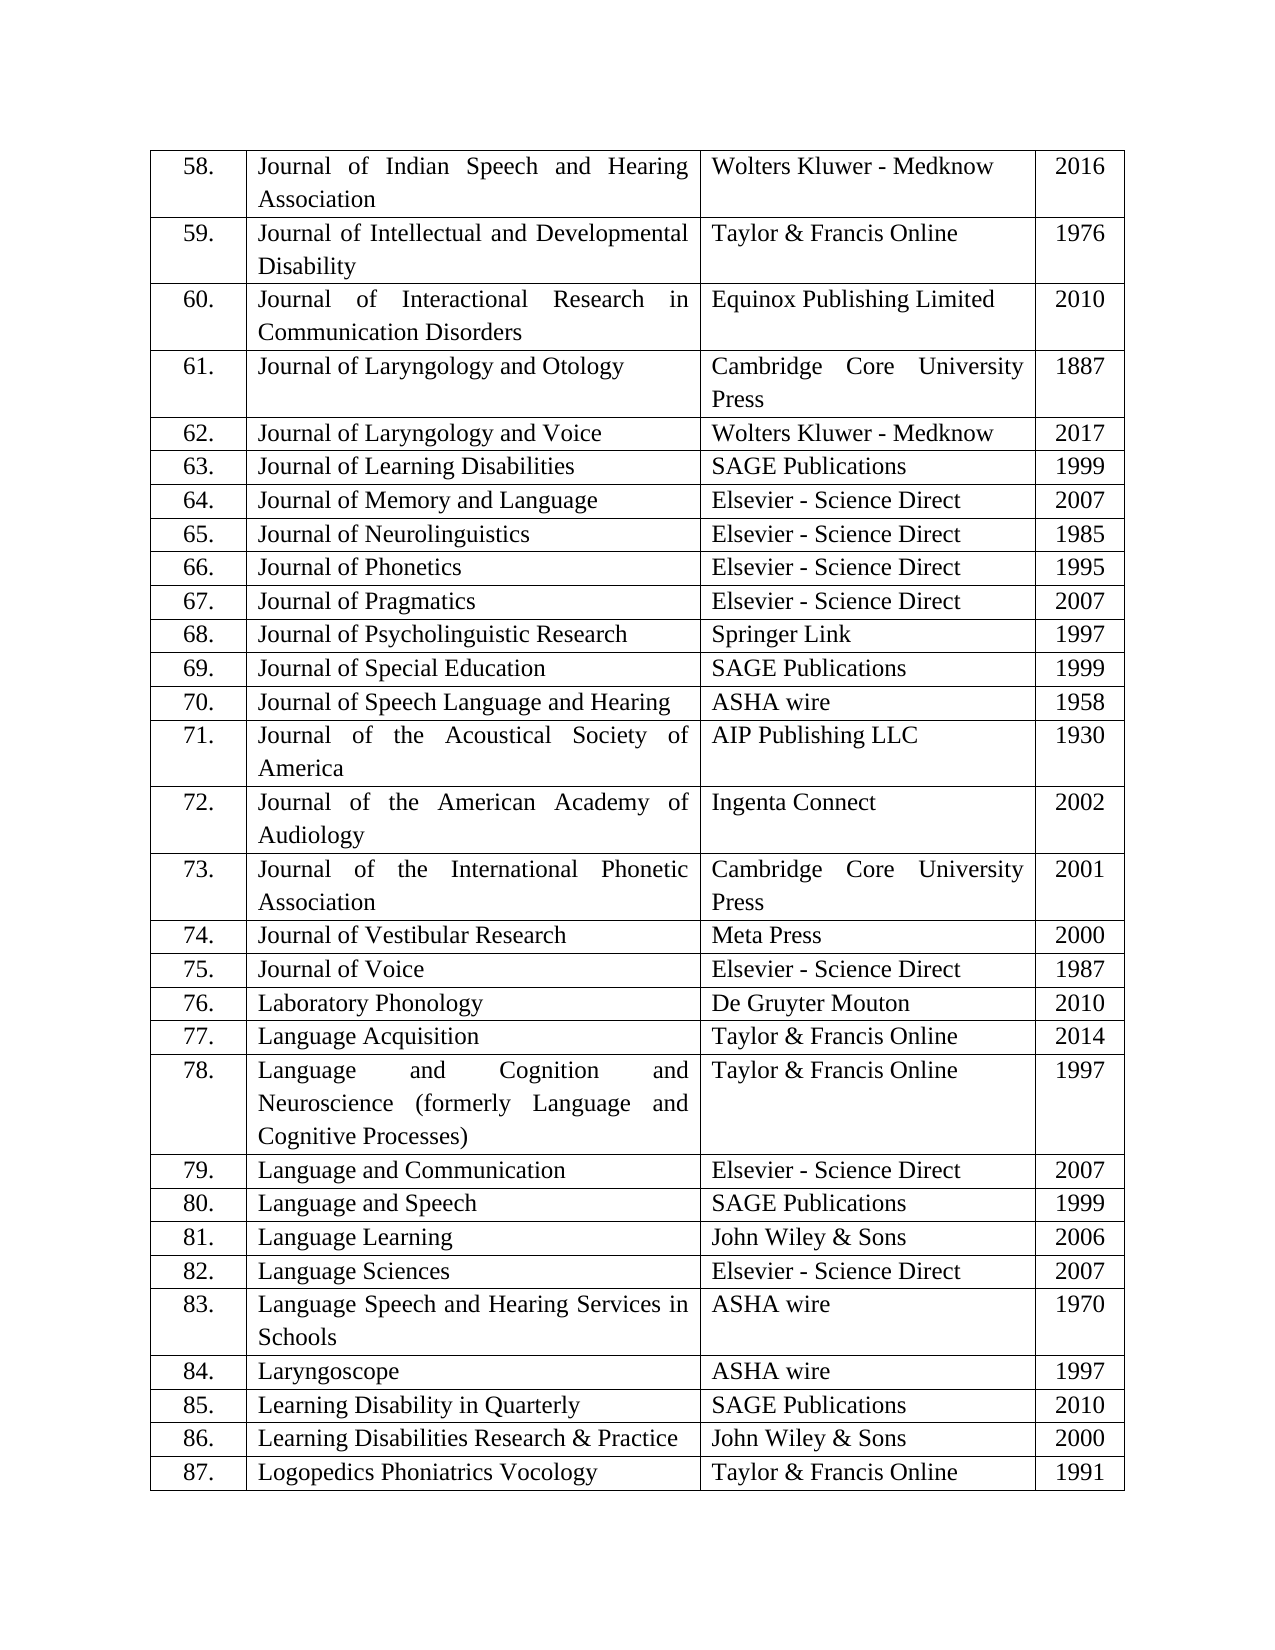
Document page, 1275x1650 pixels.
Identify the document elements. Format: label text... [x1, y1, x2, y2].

table_cell Journal of the American Academy of Audiology [247, 787, 700, 853]
table_cell SAGE Publications [701, 1390, 1035, 1422]
table_cell Elsevier - Science Direct [701, 1155, 1035, 1187]
table_cell Learning Disability in Quarterly [247, 1390, 700, 1422]
table_cell 2010 [1036, 1390, 1124, 1422]
table_cell Journal of Phonetics [247, 552, 700, 585]
table_cell Journal of the Acoustical Society of America [247, 721, 700, 786]
table_cell Language Acquisition [247, 1021, 700, 1054]
table_cell ASHA wire [701, 1356, 1035, 1389]
table_cell 73. [151, 854, 246, 919]
table_cell Journal of Special Education [247, 653, 700, 686]
table_cell 1970 [1036, 1289, 1124, 1355]
table_cell 2007 [1036, 586, 1124, 618]
table_cell Language and Speech [247, 1189, 700, 1221]
table_cell Journal of Laryngology and Otology [247, 351, 700, 417]
table_cell ASHA wire [701, 1289, 1035, 1355]
table_cell 2001 [1036, 854, 1124, 919]
table_cell SAGE Publications [701, 653, 1035, 686]
table_cell 72. [151, 787, 246, 853]
table_cell Wolters Kluwer - Medknow [701, 418, 1035, 450]
table_cell Journal of Voice [247, 954, 700, 987]
table_cell 2000 [1036, 921, 1124, 953]
table_cell 66. [151, 552, 246, 585]
table_cell 74. [151, 921, 246, 953]
table_cell Laboratory Phonology [247, 988, 700, 1020]
table_cell 1999 [1036, 451, 1124, 484]
table_cell Elsevier - Science Direct [701, 954, 1035, 987]
table_cell 2014 [1036, 1021, 1124, 1054]
table_cell 1930 [1036, 721, 1124, 786]
table_cell Language Speech and Hearing Services in Schools [247, 1289, 700, 1355]
table_cell 1985 [1036, 519, 1124, 551]
table_cell Cambridge Core University Press [701, 351, 1035, 417]
table_cell 75. [151, 954, 246, 987]
table_cell 81. [151, 1222, 246, 1255]
table_cell Laryngoscope [247, 1356, 700, 1389]
table_cell 79. [151, 1155, 246, 1187]
table_cell Journal of the International Phonetic Association [247, 854, 700, 919]
table_cell 78. [151, 1055, 246, 1154]
table_cell De Gruyter Mouton [701, 988, 1035, 1020]
table_cell 1999 [1036, 1189, 1124, 1221]
table_cell 87. [151, 1457, 246, 1489]
table_cell Journal of Interactional Research in Communication Disorders [247, 284, 700, 350]
table_cell Taylor & Francis Online [701, 1021, 1035, 1054]
table_cell 59. [151, 218, 246, 283]
table_cell 2007 [1036, 1155, 1124, 1187]
table_cell 2016 [1036, 151, 1124, 217]
table_cell 71. [151, 721, 246, 786]
table_cell 68. [151, 620, 246, 652]
table_cell 1995 [1036, 552, 1124, 585]
table_cell 1976 [1036, 218, 1124, 283]
table_cell Language and Cognition and Neuroscience (formerly Language and Cognitive Processes) [247, 1055, 700, 1154]
table_cell 2010 [1036, 284, 1124, 350]
table_cell Journal of Vestibular Research [247, 921, 700, 953]
table_cell Taylor & Francis Online [701, 1055, 1035, 1154]
table_cell 1958 [1036, 687, 1124, 719]
table_cell Cambridge Core University Press [701, 854, 1035, 919]
table_cell 1997 [1036, 620, 1124, 652]
table_cell 2000 [1036, 1423, 1124, 1456]
table_cell Journal of Neurolinguistics [247, 519, 700, 551]
table_cell 70. [151, 687, 246, 719]
table_cell Elsevier - Science Direct [701, 1256, 1035, 1288]
table_cell 64. [151, 485, 246, 518]
table_cell SAGE Publications [701, 451, 1035, 484]
table_cell Logopedics Phoniatrics Vocology [247, 1457, 700, 1489]
table_cell Elsevier - Science Direct [701, 586, 1035, 618]
table_cell 82. [151, 1256, 246, 1288]
table_cell 83. [151, 1289, 246, 1355]
table_cell 76. [151, 988, 246, 1020]
table_cell 1991 [1036, 1457, 1124, 1489]
table_cell ASHA wire [701, 687, 1035, 719]
table_cell 80. [151, 1189, 246, 1221]
table_cell Journal of Memory and Language [247, 485, 700, 518]
table_cell Ingenta Connect [701, 787, 1035, 853]
table_cell 2007 [1036, 485, 1124, 518]
table_cell Taylor & Francis Online [701, 218, 1035, 283]
table_cell 65. [151, 519, 246, 551]
table_cell Wolters Kluwer - Medknow [701, 151, 1035, 217]
table_cell 67. [151, 586, 246, 618]
table_cell 61. [151, 351, 246, 417]
table_cell Elsevier - Science Direct [701, 519, 1035, 551]
table_cell 69. [151, 653, 246, 686]
table_cell 1997 [1036, 1356, 1124, 1389]
table_cell 60. [151, 284, 246, 350]
table_cell Journal of Learning Disabilities [247, 451, 700, 484]
table_cell 77. [151, 1021, 246, 1054]
table_cell SAGE Publications [701, 1189, 1035, 1221]
table_cell John Wiley & Sons [701, 1222, 1035, 1255]
table_cell 1887 [1036, 351, 1124, 417]
table_cell 86. [151, 1423, 246, 1456]
table_cell 1987 [1036, 954, 1124, 987]
table_cell Learning Disabilities Research & Practice [247, 1423, 700, 1456]
table_cell 58. [151, 151, 246, 217]
table_cell 62. [151, 418, 246, 450]
table_cell Journal of Speech Language and Hearing [247, 687, 700, 719]
table_cell Language Sciences [247, 1256, 700, 1288]
table_cell Springer Link [701, 620, 1035, 652]
table_cell Equinox Publishing Limited [701, 284, 1035, 350]
table_cell Journal of Laryngology and Voice [247, 418, 700, 450]
table_cell Elsevier - Science Direct [701, 485, 1035, 518]
table_cell Journal of Indian Speech and Hearing Association [247, 151, 700, 217]
table_cell 63. [151, 451, 246, 484]
table_cell Taylor & Francis Online [701, 1457, 1035, 1489]
table_cell Journal of Intellectual and Developmental Disability [247, 218, 700, 283]
table_cell AIP Publishing LLC [701, 721, 1035, 786]
table_cell 2017 [1036, 418, 1124, 450]
table_cell John Wiley & Sons [701, 1423, 1035, 1456]
table_cell Meta Press [701, 921, 1035, 953]
table_cell Language and Communication [247, 1155, 700, 1187]
table_cell 84. [151, 1356, 246, 1389]
table_cell Journal of Psycholinguistic Research [247, 620, 700, 652]
table_cell Elsevier - Science Direct [701, 552, 1035, 585]
table_cell Journal of Pragmatics [247, 586, 700, 618]
table_cell 2010 [1036, 988, 1124, 1020]
table_cell 2007 [1036, 1256, 1124, 1288]
table_cell Language Learning [247, 1222, 700, 1255]
table_cell 1999 [1036, 653, 1124, 686]
table_cell 85. [151, 1390, 246, 1422]
table_cell 2002 [1036, 787, 1124, 853]
table_cell 2006 [1036, 1222, 1124, 1255]
table_cell 1997 [1036, 1055, 1124, 1154]
